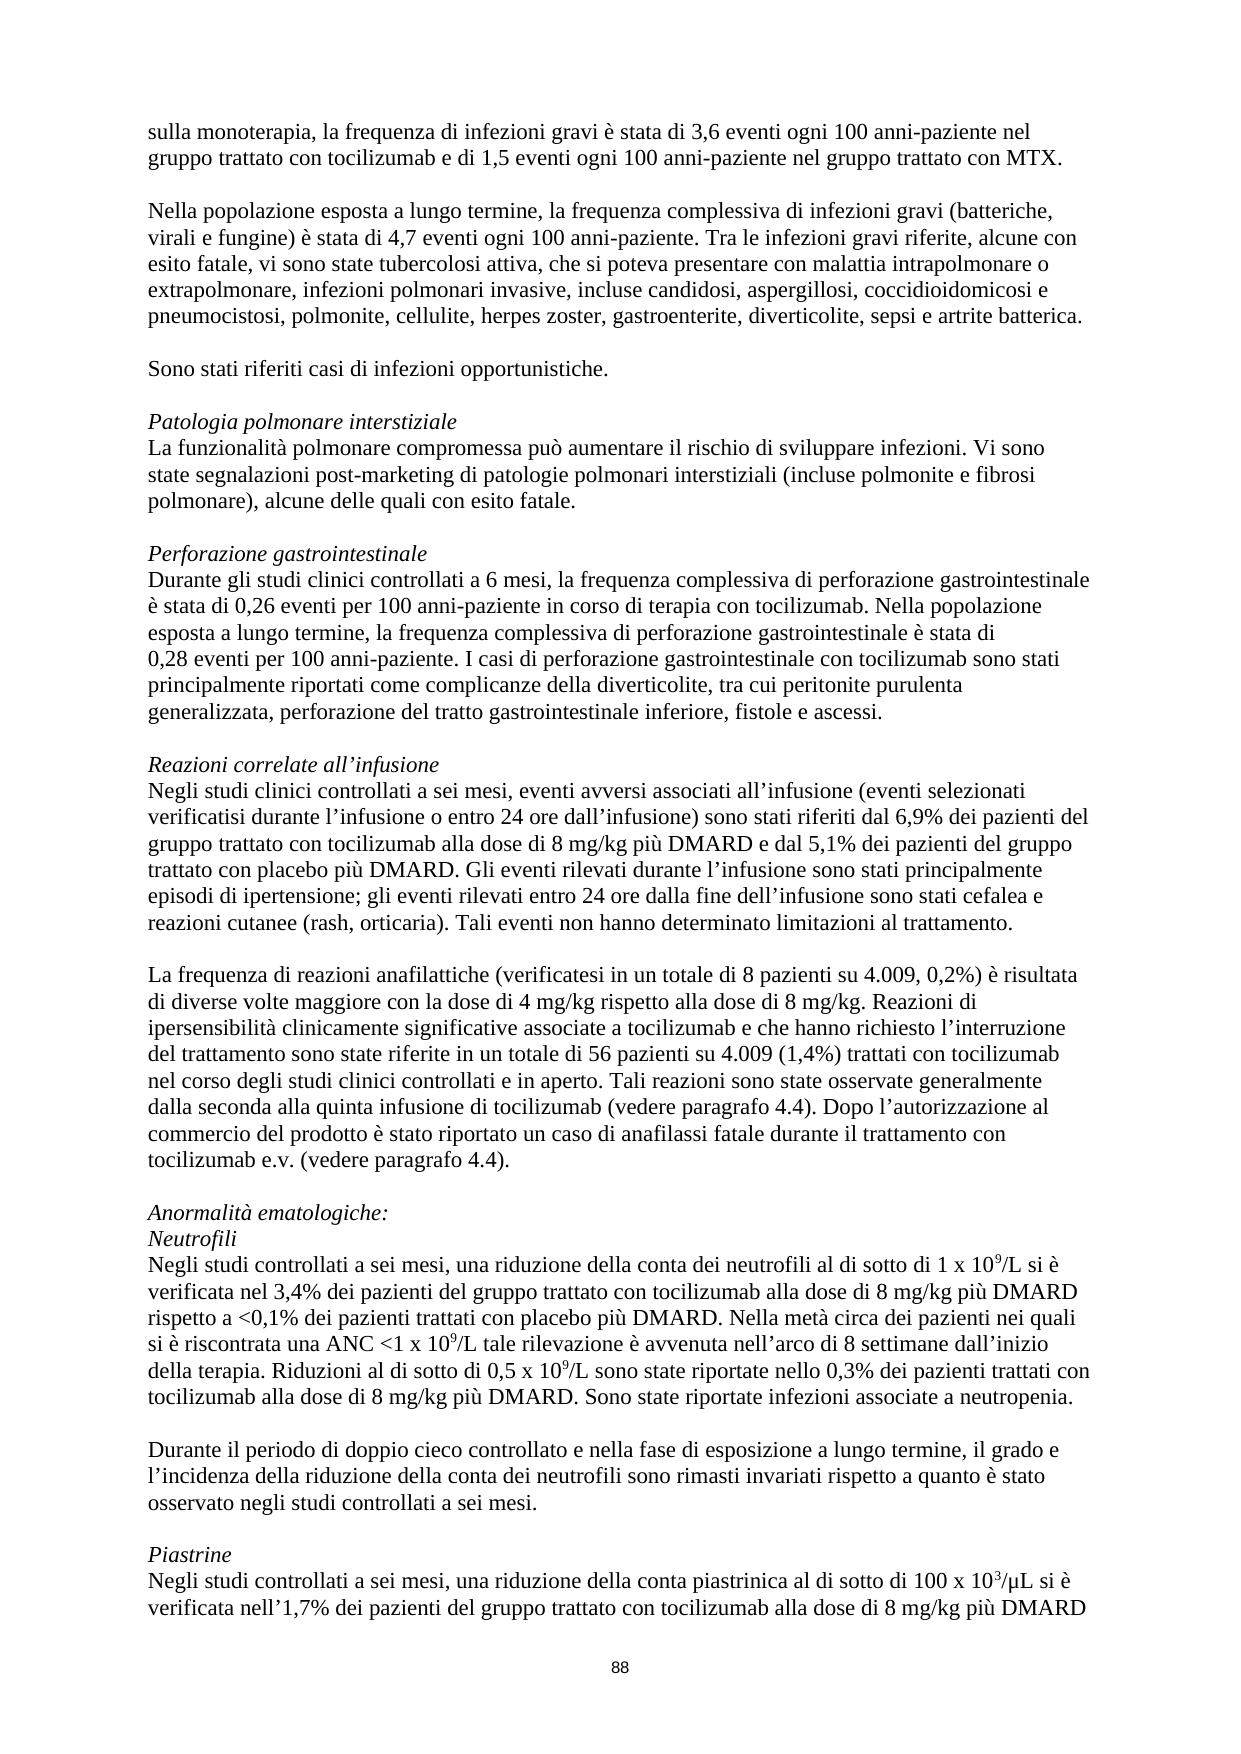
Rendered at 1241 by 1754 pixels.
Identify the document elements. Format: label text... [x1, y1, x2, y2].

text Reazioni correlate all’infusione [148, 751, 1092, 777]
text La funzionalità polmonare compromessa può aumentare il rischio di sviluppare infezioni. Vi sono state segnalazioni post-marketing di patologie polmonari interstiziali (incluse polmonite e fibrosi polmonare), alcune delle quali con esito fatale. [148, 434, 1092, 513]
text Neutrofili [148, 1225, 1092, 1251]
text Negli studi controllati a sei mesi, una riduzione della conta dei neutrofili al di sotto di 1 x 109/L si è verificata nel 3,4% dei pazienti del gruppo trattato con tocilizumab alla dose di 8 mg/kg più DMARD rispetto a <0,1% dei pazienti trattati con placebo più DMARD. Nella metà circa dei pazienti nei quali si è riscontrata una ANC <1 x 109/L tale rilevazione è avvenuta nell’arco di 8 settimane dall’inizio della terapia. Riduzioni al di sotto di 0,5 x 109/L sono state riportate nello 0,3% dei pazienti trattati con tocilizumab alla dose di 8 mg/kg più DMARD. Sono state riportate infezioni associate a neutropenia. [148, 1251, 1092, 1409]
text Negli studi clinici controllati a sei mesi, eventi avversi associati all’infusione (eventi selezionati verificatisi durante l’infusione o entro 24 ore dall’infusione) sono stati riferiti dal 6,9% dei pazienti del gruppo trattato con tocilizumab alla dose di 8 mg/kg più DMARD e dal 5,1% dei pazienti del gruppo trattato con placebo più DMARD. Gli eventi rilevati durante l’infusione sono stati principalmente episodi di ipertensione; gli eventi rilevati entro 24 ore dalla fine dell’infusione sono stati cefalea e reazioni cutanee (rash, orticaria). Tali eventi non hanno determinato limitazioni al trattamento. [148, 777, 1092, 935]
text Patologia polmonare interstiziale [148, 408, 1092, 434]
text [148, 1568, 1092, 1620]
text Sono stati riferiti casi di infezioni opportunistiche. [148, 355, 1092, 382]
text Nella popolazione esposta a lungo termine, la frequenza complessiva di infezioni gravi (batteriche, virali e fungine) è stata di 4,7 eventi ogni 100 anni-paziente. Tra le infezioni gravi riferite, alcune con esito fatale, vi sono state tubercolosi attiva, che si poteva presentare con malattia intrapolmonare o extrapolmonare, infezioni polmonari invasive, incluse candidosi, aspergillosi, coccidioidomicosi e pneumocistosi, polmonite, cellulite, herpes zoster, gastroenterite, diverticolite, sepsi e artrite batterica. [148, 197, 1092, 329]
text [148, 118, 1092, 171]
text Durante gli studi clinici controllati a 6 mesi, la frequenza complessiva di perforazione gastrointestinale è stata di 0,26 eventi per 100 anni-paziente in corso di terapia con tocilizumab. Nella popolazione esposta a lungo termine, la frequenza complessiva di perforazione gastrointestinale è stata di 0,28 eventi per 100 anni-paziente. I casi di perforazione gastrointestinale con tocilizumab sono stati principalmente riportati come complicanze della diverticolite, tra cui peritonite purulenta generalizzata, perforazione del tratto gastrointestinale inferiore, fistole e ascessi. [148, 566, 1092, 724]
text Anormalità ematologiche: [148, 1199, 1092, 1225]
text Durante il periodo di doppio cieco controllato e nella fase di esposizione a lungo termine, il grado e l’incidenza della riduzione della conta dei neutrofili sono rimasti invariati rispetto a quanto è stato osservato negli studi controllati a sei mesi. [148, 1436, 1092, 1515]
text Piastrine [148, 1541, 1092, 1568]
text Perforazione gastrointestinale [148, 540, 1092, 566]
text La frequenza di reazioni anafilattiche (verificatesi in un totale di 8 pazienti su 4.009, 0,2%) è risultata di diverse volte maggiore con la dose di 4 mg/kg rispetto alla dose di 8 mg/kg. Reazioni di ipersensibilità clinicamente significative associate a tocilizumab e che hanno richiesto l’interruzione del trattamento sono state riferite in un totale di 56 pazienti su 4.009 (1,4%) trattati con tocilizumab nel corso degli studi clinici controllati e in aperto. Tali reazioni sono state osservate generalmente dalla seconda alla quinta infusione di tocilizumab (vedere paragrafo 4.4). Dopo l’autorizzazione al commercio del prodotto è stato riportato un caso di anafilassi fatale durante il trattamento con tocilizumab e.v. (vedere paragrafo 4.4). [148, 961, 1092, 1172]
